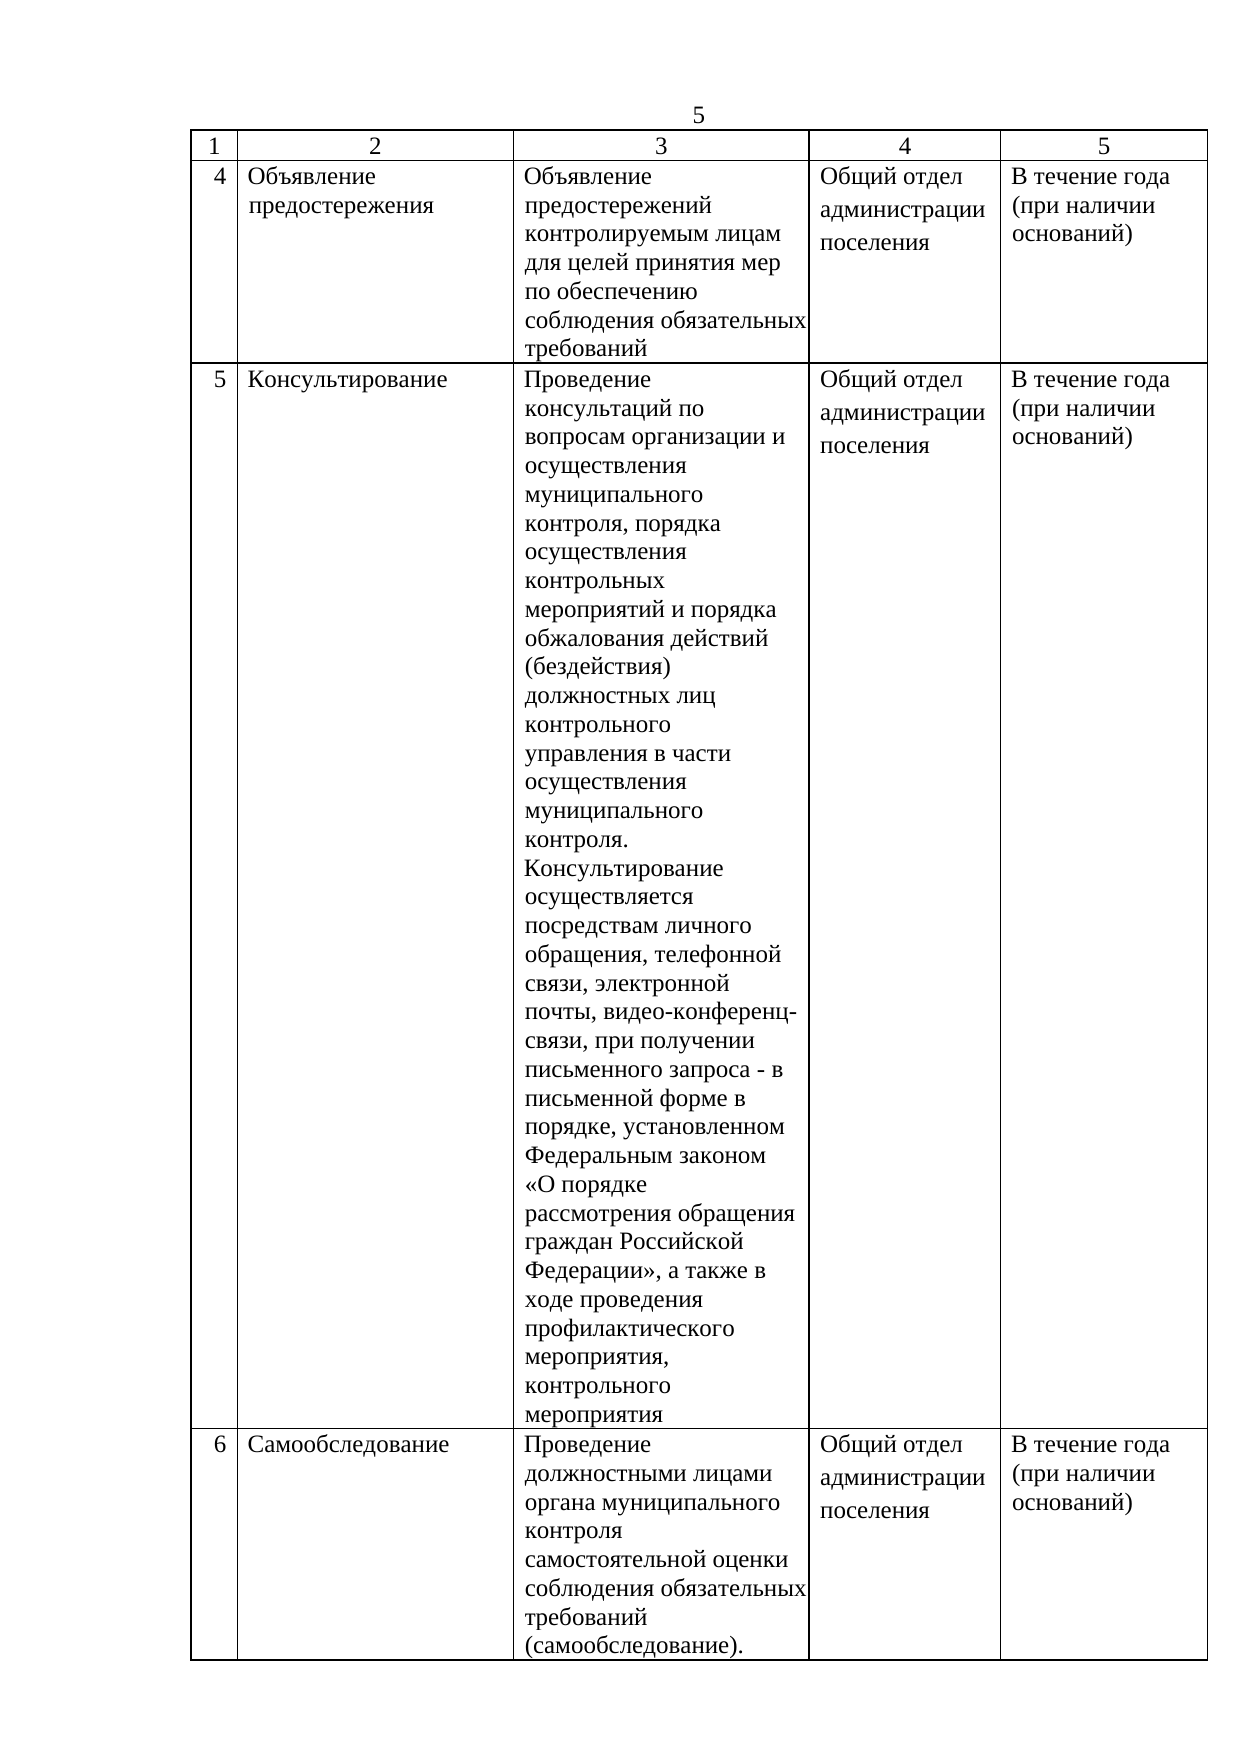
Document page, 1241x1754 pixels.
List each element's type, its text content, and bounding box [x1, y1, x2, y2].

table_cell Консультирование [238, 364, 513, 1428]
table_cell 5 [1001, 131, 1207, 159]
table_header 5 [191, 100, 1207, 129]
table_cell Общий отдел администрации поселения [810, 1429, 1000, 1659]
table_cell 5 [192, 364, 237, 1428]
table_cell Проведение должностными лицами органа муниципального контроля самостоятельной оценки соблюдения обязательных требований (самообследование). [514, 1429, 808, 1659]
table_cell 6 [192, 1429, 237, 1659]
table_cell В течение года (при наличии оснований) [1001, 1429, 1207, 1659]
table_cell Общий отдел администрации поселения [810, 364, 1000, 1428]
table_cell Объявление предостережений контролируемым лицам для целей принятия мер по обеспечению соблюдения обязательных требований [514, 161, 808, 362]
table_cell 4 [192, 161, 237, 362]
table_cell Самообследование [238, 1429, 513, 1659]
table_cell В течение года (при наличии оснований) [1001, 364, 1207, 1428]
table_cell 4 [810, 131, 1000, 159]
table_cell Объявление предостережения [238, 161, 513, 362]
table_cell Проведение консультаций по вопросам организации и осуществления муниципального контроля, порядка осуществления контрольных мероприятий и порядка обжалования действий (бездействия) должностных лиц контрольного управления в части осуществления муниципального контроля. Консультирование осуществляется посредствам личного обращения, телефонной связи, электронной почты, видео-конференц-связи, при получении письменного запроса - в письменной форме в порядке, установленном Федеральным законом «О порядке рассмотрения обращения граждан Российской Федерации», а также в ходе проведения профилактического мероприятия, контрольного мероприятия [514, 364, 808, 1428]
table_cell 1 [192, 131, 237, 159]
table_cell В течение года (при наличии оснований) [1001, 161, 1207, 362]
table_cell 2 [238, 131, 513, 159]
table_cell Общий отдел администрации поселения [810, 161, 1000, 362]
table_cell 3 [514, 131, 808, 159]
